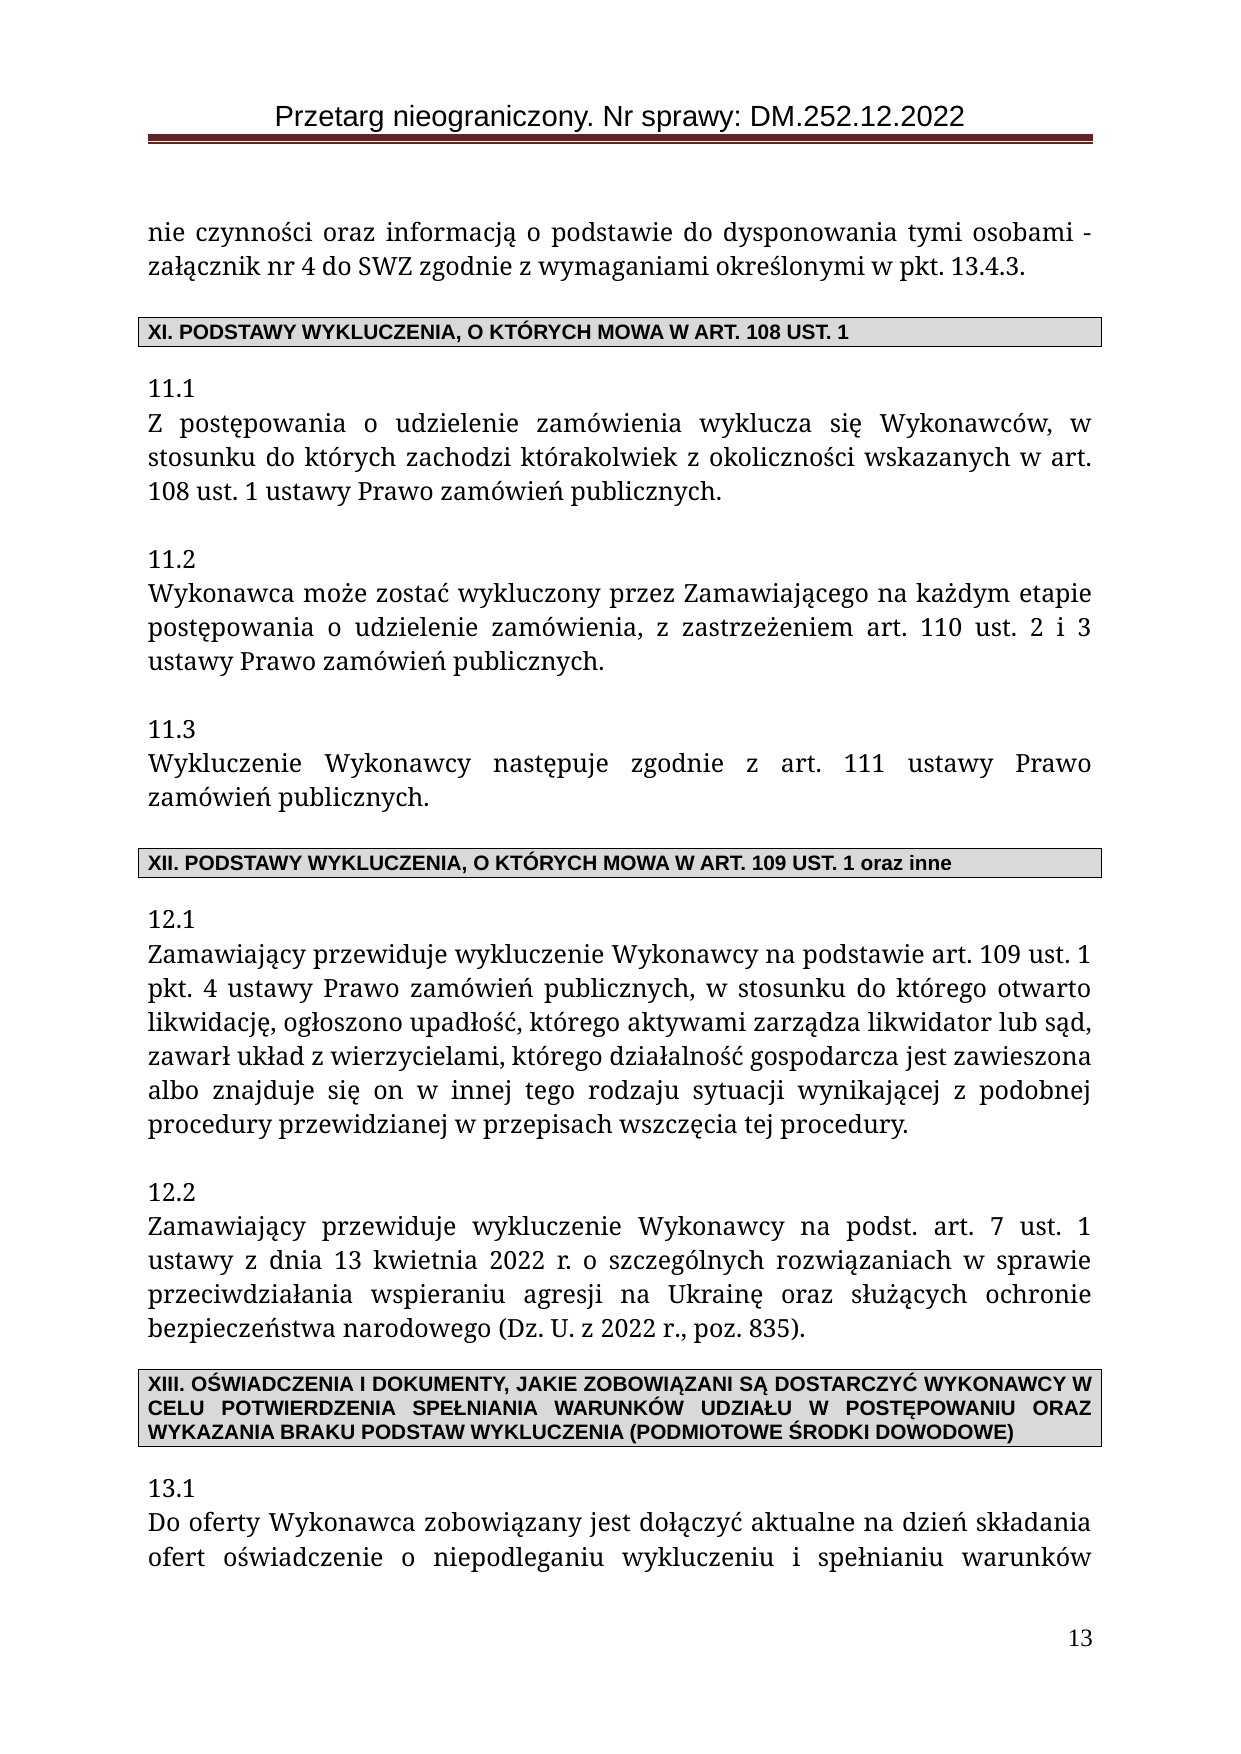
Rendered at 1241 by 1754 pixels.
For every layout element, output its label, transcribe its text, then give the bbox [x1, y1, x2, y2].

text Wykonawca może zostać wykluczony przez Zamawiającego na każdym etapie postępowania o udzielenie zamówienia, z zastrzeżeniem art. 110 ust. 2 i 3 ustawy Prawo zamówień publicznych. [148, 576, 1093, 678]
text 11.1 [148, 371, 1093, 405]
text XIII. OŚWIADCZENIA I DOKUMENTY, JAKIE ZOBOWIĄZANI SĄ DOSTARCZYĆ WYKONAWCY W CELU POTWIERDZENIA SPEŁNIANIA WARUNKÓW UDZIAŁU W POSTĘPOWANIU ORAZ WYKAZANIA BRAKU PODSTAW WYKLUCZENIA (PODMIOTOWE ŚRODKI DOWODOWE) [139, 1370, 1101, 1446]
text 11.3 [148, 712, 1093, 746]
text Wykluczenie Wykonawcy następuje zgodnie z art. 111 ustawy Prawo zamówień publicznych. [148, 746, 1093, 814]
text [148, 215, 1093, 283]
text 12.2 [148, 1175, 1093, 1209]
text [148, 1505, 1093, 1573]
text 11.2 [148, 541, 1093, 576]
text Zamawiający przewiduje wykluczenie Wykonawcy na podst. art. 7 ust. 1 ustawy z dnia 13 kwietnia 2022 r. o szczególnych rozwiązaniach w sprawie przeciwdziałania wspieraniu agresji na Ukrainę oraz służących ochronie bezpieczeństwa narodowego (Dz. U. z 2022 r., poz. 835). [148, 1209, 1093, 1345]
text Zamawiający przewiduje wykluczenie Wykonawcy na podstawie art. 109 ust. 1 pkt. 4 ustawy Prawo zamówień publicznych, w stosunku do którego otwarto likwidację, ogłoszono upadłość, którego aktywami zarządza likwidator lub sąd, zawarł układ z wierzycielami, którego działalność gospodarcza jest zawieszona albo znajduje się on w innej tego rodzaju sytuacji wynikającej z podobnej procedury przewidzianej w przepisach wszczęcia tej procedury. [148, 936, 1093, 1141]
text XI. PODSTAWY WYKLUCZENIA, O KTÓRYCH MOWA W ART. 108 UST. 1 [139, 318, 1101, 346]
text 12.1 [148, 902, 1093, 936]
text Z postępowania o udzielenie zamówienia wyklucza się Wykonawców, w stosunku do których zachodzi którakolwiek z okoliczności wskazanych w art. 108 ust. 1 ustawy Prawo zamówień publicznych. [148, 405, 1093, 507]
text XII. PODSTAWY WYKLUCZENIA, O KTÓRYCH MOWA W ART. 109 UST. 1 oraz inne [139, 849, 1101, 877]
text 13.1 [148, 1471, 1093, 1505]
